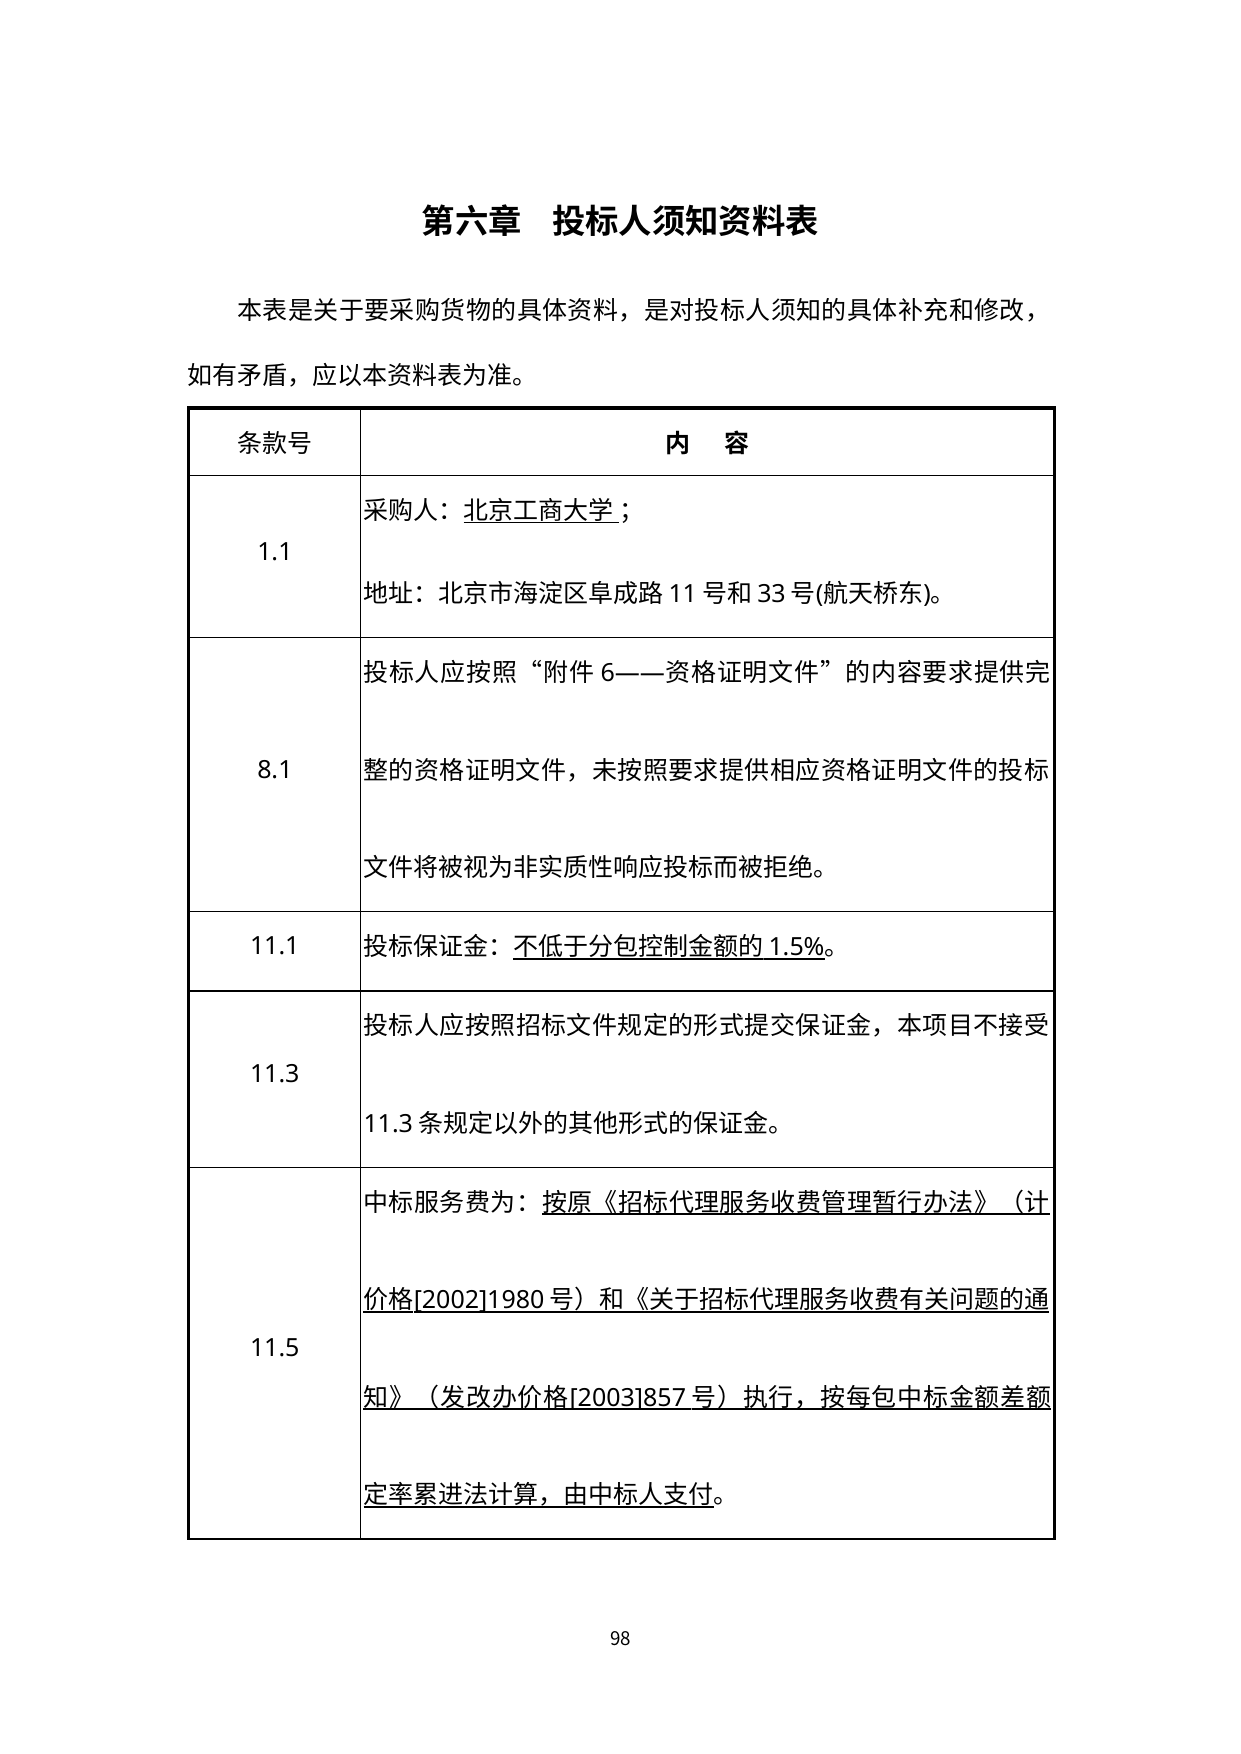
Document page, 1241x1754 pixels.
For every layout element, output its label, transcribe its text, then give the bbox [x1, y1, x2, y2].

table_cell 1.1 [190, 476, 360, 637]
table_cell 11.1 [190, 912, 360, 990]
table_cell 投标保证金：不低于分包控制金额的1.5%。 [361, 912, 1053, 990]
table_cell 8.1 [190, 638, 360, 911]
subtitle 第六章 投标人须知资料表 [187, 187, 1053, 252]
table_cell 投标人应按照“附件6——资格证明文件”的内容要求提供完整的资格证明文件，未按照要求提供相应资格证明文件的投标文件将被视为非实质性响应投标而被拒绝。 [361, 638, 1053, 911]
table_cell 11.3 [190, 992, 360, 1166]
text 本表是关于要采购货物的具体资料，是对投标人须知的具体补充和修改，如有矛盾，应以本资料表为准。 [187, 276, 1053, 406]
table_header 条款号 [190, 410, 360, 474]
table_cell 采购人：北京工商大学 ； 地址：北京市海淀区阜成路11号和33号(航天桥东)。 [361, 476, 1053, 637]
table_cell 11.5 [190, 1168, 360, 1538]
table_cell 中标服务费为：按原《招标代理服务收费管理暂行办法》（计价格[2002]1980号）和《关于招标代理服务收费有关问题的通知》（发改办价格[2003]857号）执行，按每包中标金额差额定率累进法计算，由中标人支付。 [361, 1168, 1053, 1538]
table_header 内 容 [361, 410, 1053, 474]
table_cell 投标人应按照招标文件规定的形式提交保证金，本项目不接受11.3条规定以外的其他形式的保证金。 [361, 992, 1053, 1166]
